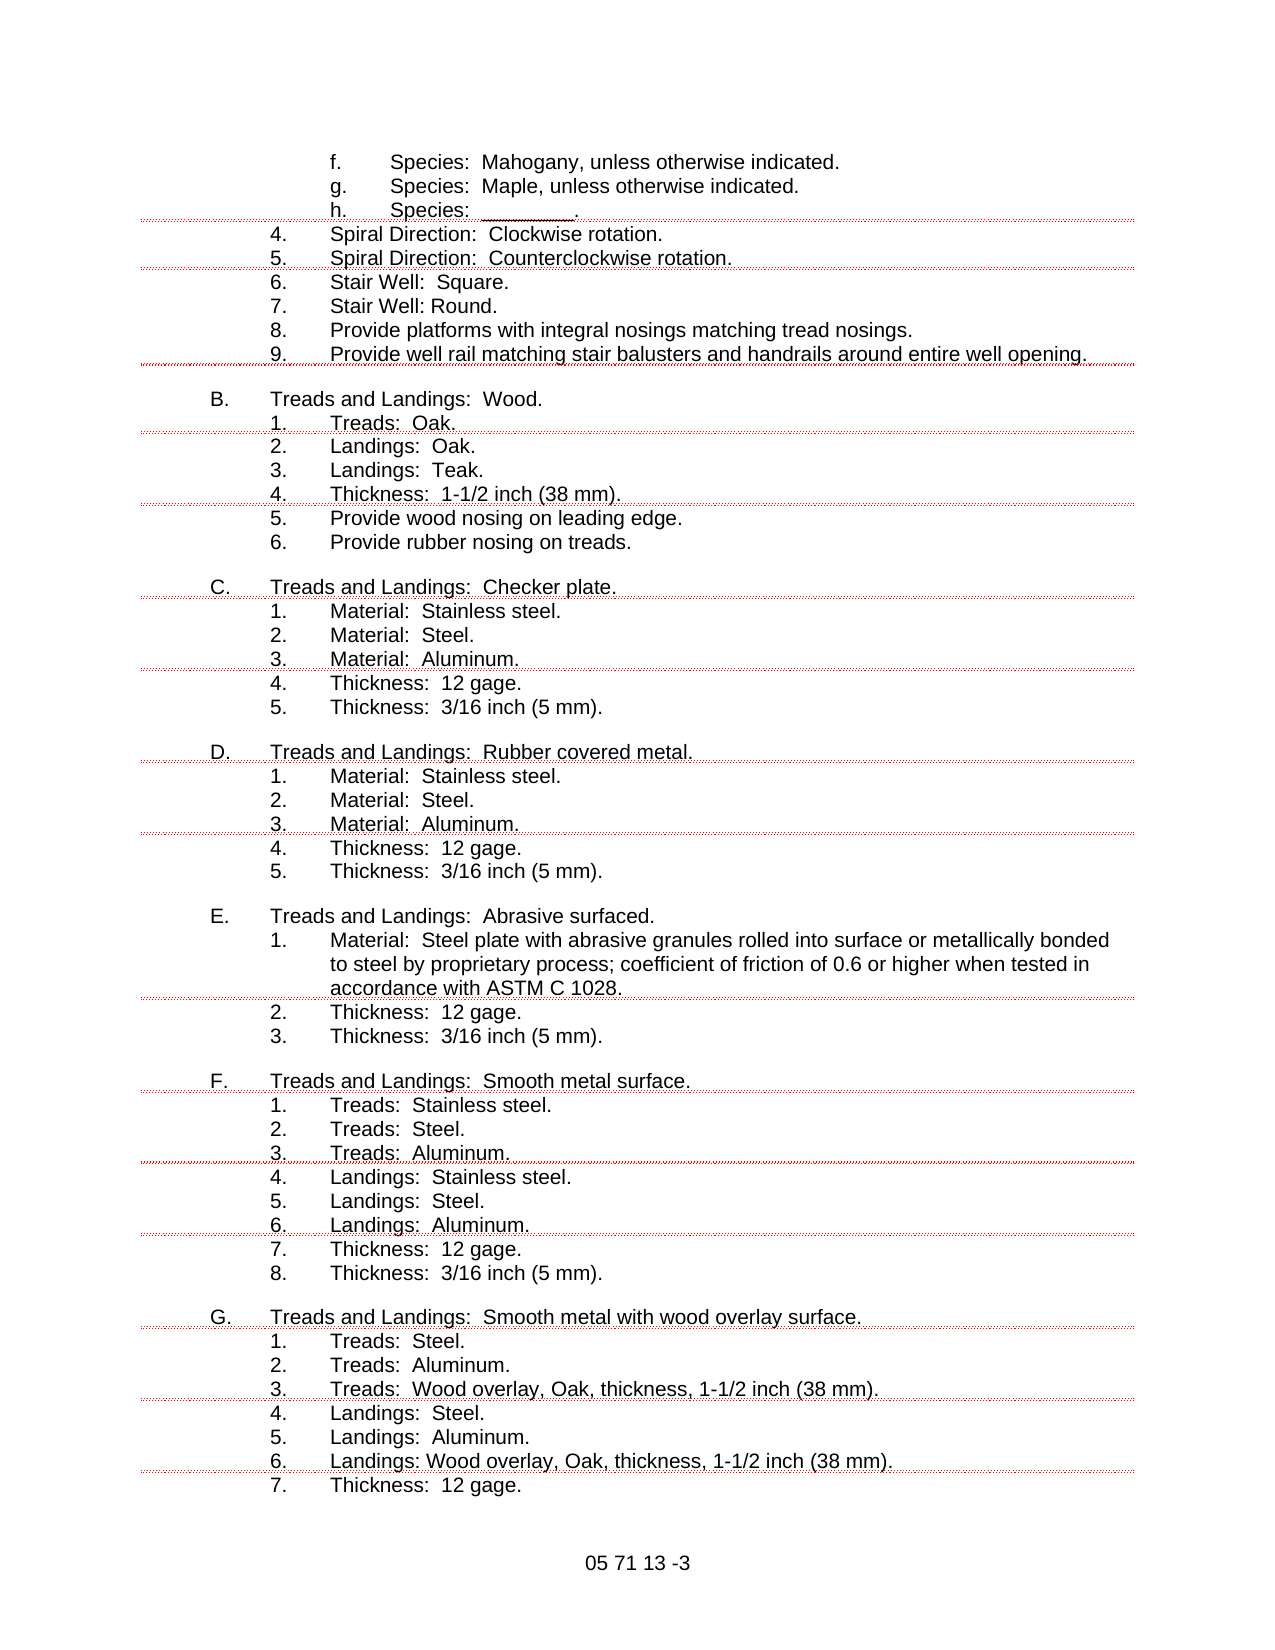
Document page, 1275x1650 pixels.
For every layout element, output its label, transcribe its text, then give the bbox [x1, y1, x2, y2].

list Material: Aluminum. [270, 811, 1125, 835]
list Species: Maple, unless otherwise indicated. [330, 174, 1125, 198]
list Species: Mahogany, unless otherwise indicated. [330, 150, 1125, 174]
list Landings: Aluminum. [270, 1212, 1125, 1236]
list Material: Aluminum. [270, 647, 1125, 671]
list Material: Steel plate with abrasive granules rolled into surface or metallically bonded to steel by proprietary process; coefficient of friction of 0.6 or higher when tested in accordance with ASTM C 1028. [270, 928, 1125, 1000]
list Treads and Landings: Abrasive surfaced. [210, 904, 1125, 928]
list Treads and Landings: Smooth metal with wood overlay surface. [210, 1305, 1125, 1329]
list Provide wood nosing on leading edge. [270, 506, 1125, 530]
list Thickness: 3/16 inch (5 mm). [270, 859, 1125, 883]
list Landings: Steel. [270, 1401, 1125, 1425]
list Treads: Oak. [270, 410, 1125, 434]
list Material: Steel. [270, 623, 1125, 647]
list Treads: Aluminum. [270, 1141, 1125, 1164]
list Treads: Aluminum. [270, 1353, 1125, 1377]
list Thickness: 1-1/2 inch (38 mm). [270, 482, 1125, 506]
list Landings: Steel. [270, 1188, 1125, 1212]
list Thickness: 3/16 inch (5 mm). [270, 695, 1125, 719]
list Thickness: 12 gage. [270, 671, 1125, 695]
list Landings: Aluminum. [270, 1425, 1125, 1449]
list Landings: Oak. [270, 434, 1125, 458]
list Thickness: 12 gage. [270, 1000, 1125, 1024]
list Stair Well: Round. [270, 294, 1125, 318]
list Species: ________. [330, 198, 1125, 222]
list Material: Stainless steel. [270, 763, 1125, 787]
list Thickness: 3/16 inch (5 mm). [270, 1024, 1125, 1048]
list Provide well rail matching stair balusters and handrails around entire well opening. [270, 342, 1125, 366]
list Thickness: 12 gage. [270, 1473, 1125, 1497]
list Provide rubber nosing on treads. [270, 530, 1125, 554]
list Treads and Landings: Rubber covered metal. [210, 739, 1125, 763]
list Treads: Wood overlay, Oak, thickness, 1-1/2 inch (38 mm). [270, 1377, 1125, 1401]
list Thickness: 3/16 inch (5 mm). [270, 1260, 1125, 1284]
list Thickness: 12 gage. [270, 1236, 1125, 1260]
list Stair Well: Square. [270, 270, 1125, 294]
list Treads: Steel. [270, 1329, 1125, 1353]
list Spiral Direction: Counterclockwise rotation. [270, 246, 1125, 270]
list Treads and Landings: Wood. [210, 386, 1125, 410]
list Landings: Wood overlay, Oak, thickness, 1-1/2 inch (38 mm). [270, 1449, 1125, 1473]
list Material: Stainless steel. [270, 599, 1125, 623]
list Thickness: 12 gage. [270, 835, 1125, 859]
list Treads and Landings: Checker plate. [210, 575, 1125, 599]
list Landings: Teak. [270, 458, 1125, 482]
list Provide platforms with integral nosings matching tread nosings. [270, 318, 1125, 342]
list Material: Steel. [270, 787, 1125, 811]
list Treads: Stainless steel. [270, 1093, 1125, 1117]
list Treads and Landings: Smooth metal surface. [210, 1069, 1125, 1093]
list Landings: Stainless steel. [270, 1164, 1125, 1188]
list Spiral Direction: Clockwise rotation. [270, 222, 1125, 246]
list Treads: Steel. [270, 1117, 1125, 1141]
